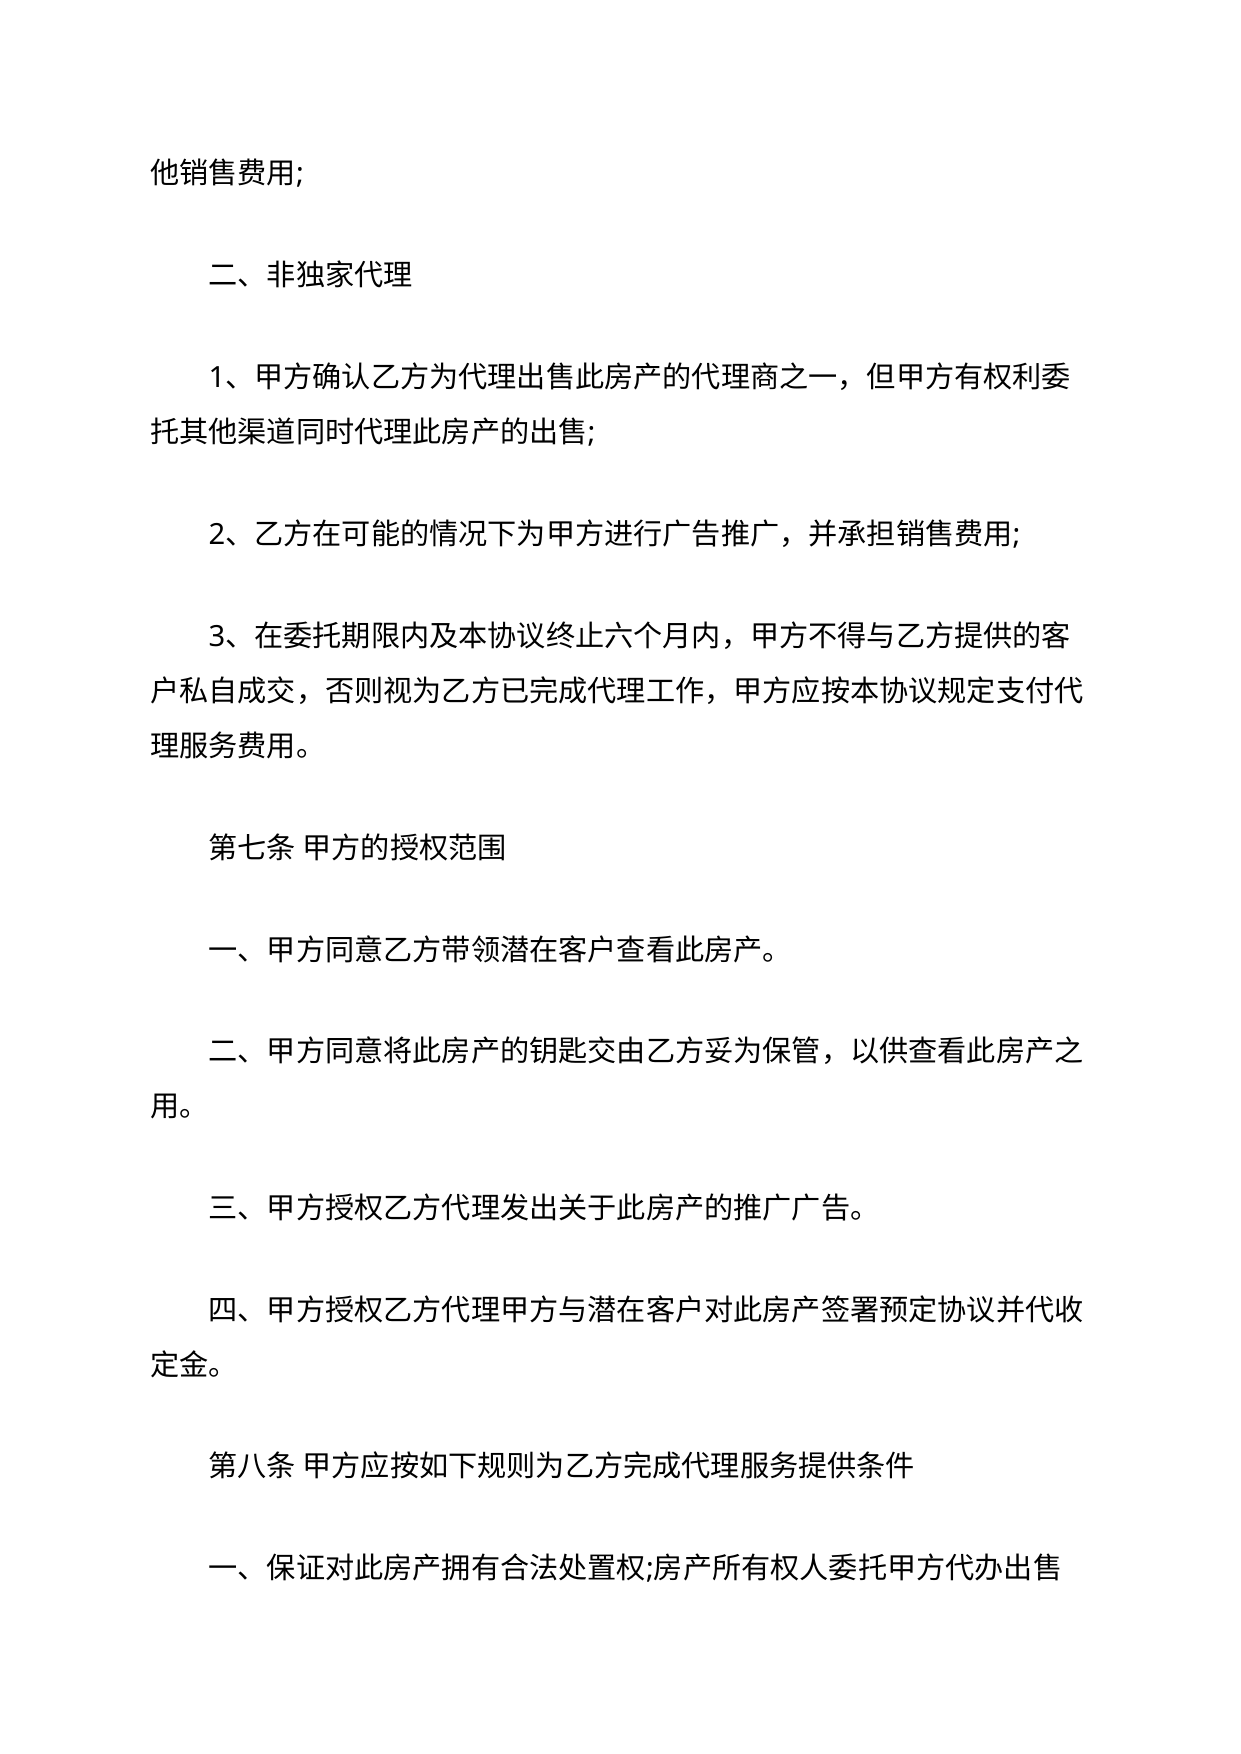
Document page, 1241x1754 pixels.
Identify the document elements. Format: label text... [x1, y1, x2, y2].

text 三、甲方授权乙方代理发出关于此房产的推广广告。 [150, 1184, 1090, 1227]
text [150, 1545, 1090, 1587]
text 二、非独家代理 [150, 252, 1090, 294]
text 第七条 甲方的授权范围 [150, 824, 1090, 867]
text 第八条 甲方应按如下规则为乙方完成代理服务提供条件 [150, 1443, 1090, 1485]
text 3、在委托期限内及本协议终止六个月内，甲方不得与乙方提供的客户私自成交，否则视为乙方已完成代理工作，甲方应按本协议规定支付代理服务费用。 [150, 613, 1090, 765]
text 四、甲方授权乙方代理甲方与潜在客户对此房产签署预定协议并代收定金。 [150, 1286, 1090, 1383]
text 一、甲方同意乙方带领潜在客户查看此房产。 [150, 926, 1090, 968]
text 2、乙方在可能的情况下为甲方进行广告推广，并承担销售费用; [150, 511, 1090, 553]
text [150, 150, 1090, 192]
text 二、甲方同意将此房产的钥匙交由乙方妥为保管，以供查看此房产之用。 [150, 1028, 1090, 1125]
text 1、甲方确认乙方为代理出售此房产的代理商之一，但甲方有权利委托其他渠道同时代理此房产的出售; [150, 354, 1090, 451]
